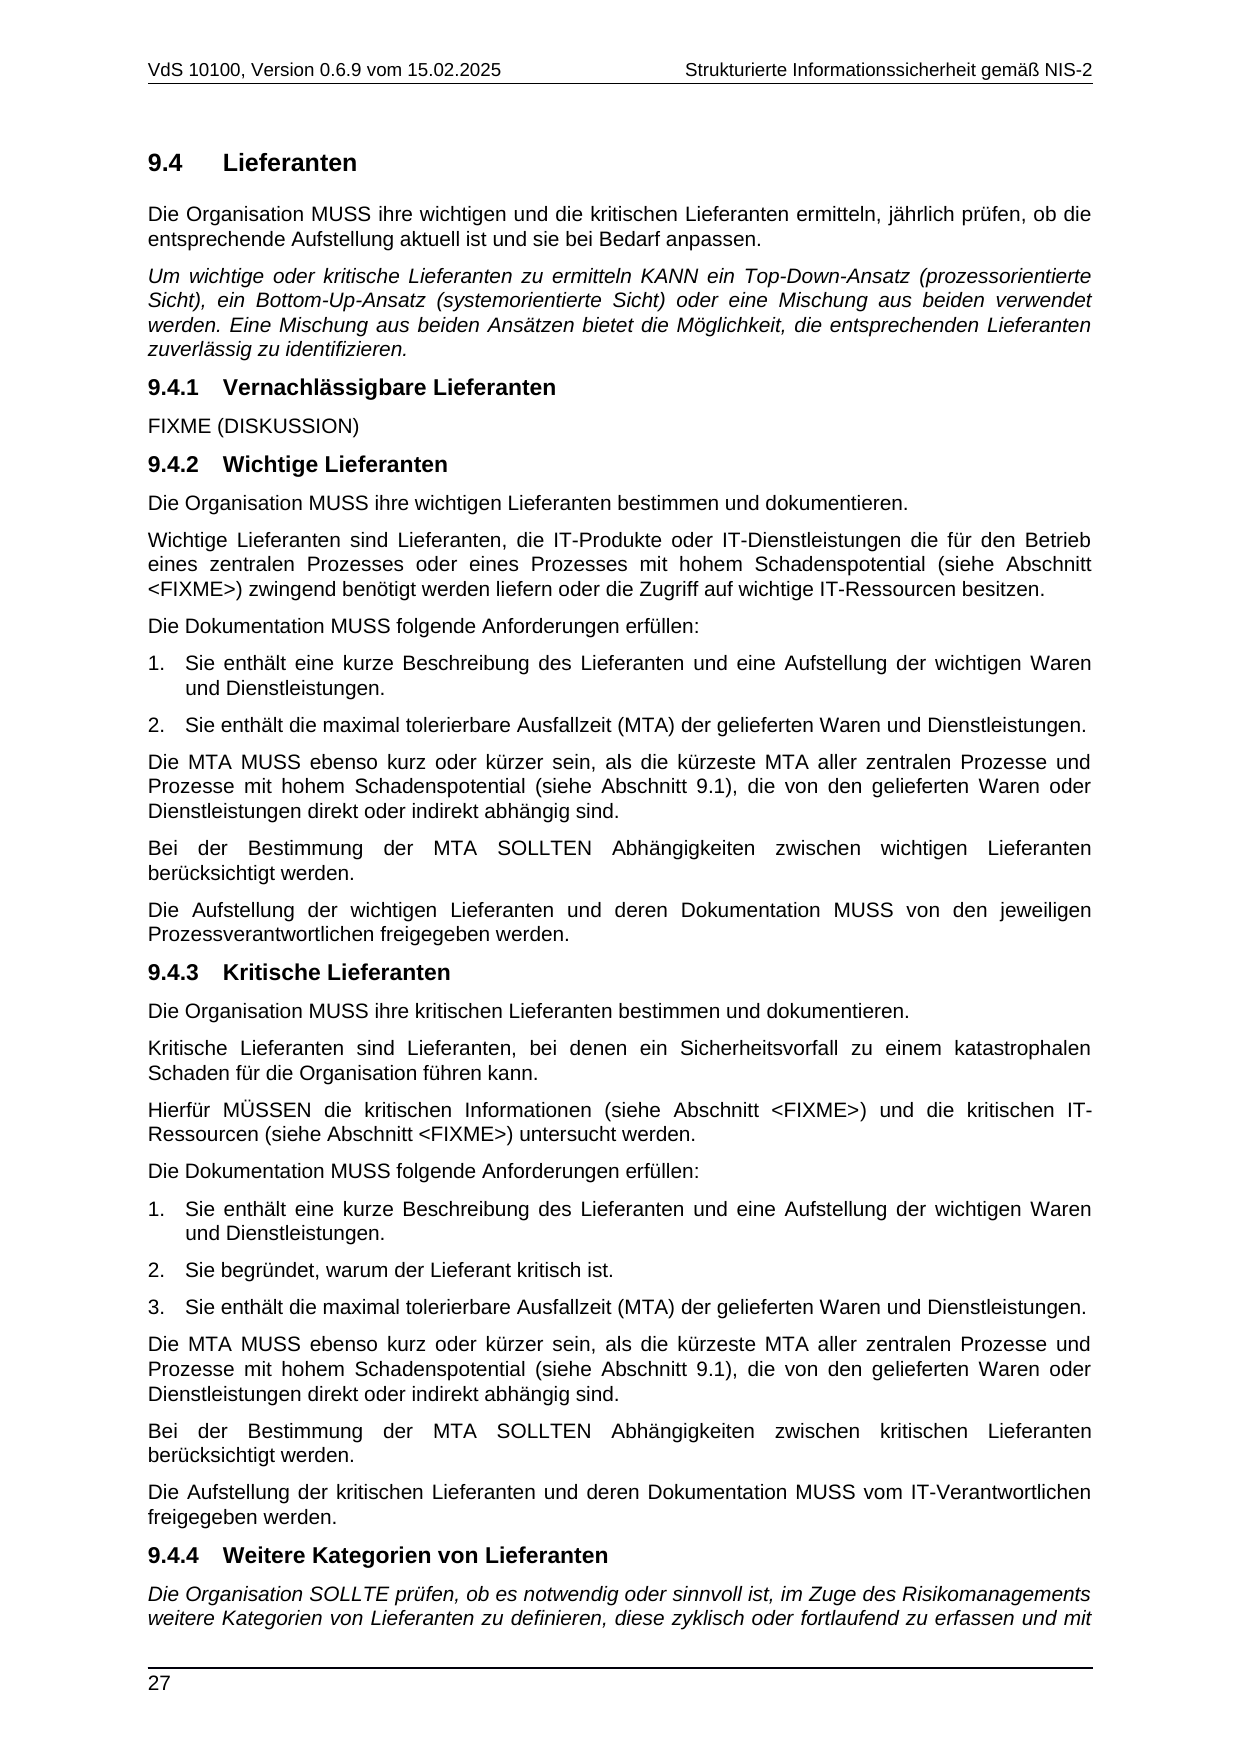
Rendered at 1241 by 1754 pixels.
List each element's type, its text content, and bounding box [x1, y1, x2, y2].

text Die Aufstellung der wichtigen Lieferanten und deren Dokumentation MUSS von den jeweiligen Prozessverantwortlichen freigegeben werden. [148, 898, 1093, 946]
text Hierfür MÜSSEN die kritischen Informationen (siehe Abschnitt <FIXME>) und die kritischen IT-Ressourcen (siehe Abschnitt <FIXME>) untersucht werden. [148, 1098, 1093, 1146]
subtitle Wichtige Lieferanten [148, 451, 1093, 477]
text Die MTA MUSS ebenso kurz oder kürzer sein, als die kürzeste MTA aller zentralen Prozesse und Prozesse mit hohem Schadenspotential (siehe Abschnitt 9.1), die von den gelieferten Waren oder Dienstleistungen direkt oder indirekt abhängig sind. [148, 750, 1093, 823]
text Bei der Bestimmung der MTA SOLLTEN Abhängigkeiten zwischen kritischen Lieferanten berücksichtigt werden. [148, 1418, 1093, 1467]
text Die Organisation MUSS ihre wichtigen Lieferanten bestimmen und dokumentieren. [148, 491, 1093, 514]
subtitle Lieferanten [148, 148, 1093, 177]
subtitle Kritische Lieferanten [148, 959, 1093, 986]
text Wichtige Lieferanten sind Lieferanten, die IT-Produkte oder IT-Dienstleistungen die für den Betrieb eines zentralen Prozesses oder eines Prozesses mit hohem Schadenspotential (siehe Abschnitt <FIXME>) zwingend benötigt werden liefern oder die Zugriff auf wichtige IT-Ressourcen besitzen. [148, 528, 1093, 601]
text Die Organisation MUSS ihre kritischen Lieferanten bestimmen und dokumentieren. [148, 999, 1093, 1023]
list Sie enthält die maximal tolerierbare Ausfallzeit (MTA) der gelieferten Waren und Dienstleistungen. [148, 713, 1093, 737]
text Die Aufstellung der kritischen Lieferanten und deren Dokumentation MUSS vom IT-Verantwortlichen freigegeben werden. [148, 1480, 1093, 1529]
text Die Organisation MUSS ihre wichtigen und die kritischen Lieferanten ermitteln, jährlich prüfen, ob die entsprechende Aufstellung aktuell ist und sie bei Bedarf anpassen. [148, 202, 1093, 250]
text Um wichtige oder kritische Lieferanten zu ermitteln KANN ein Top-Down-Ansatz (prozessorientierte Sicht), ein Bottom-Up-Ansatz (systemorientierte Sicht) oder eine Mischung aus beiden verwendet werden. Eine Mischung aus beiden Ansätzen bietet die Möglichkeit, die entsprechenden Lieferanten zuverlässig zu identifizieren. [148, 263, 1093, 361]
text Die Dokumentation MUSS folgende Anforderungen erfüllen: [148, 614, 1093, 638]
list Sie begründet, warum der Lieferant kritisch ist. [148, 1258, 1093, 1282]
text Bei der Bestimmung der MTA SOLLTEN Abhängigkeiten zwischen wichtigen Lieferanten berücksichtigt werden. [148, 836, 1093, 884]
text Kritische Lieferanten sind Lieferanten, bei denen ein Sicherheitsvorfall zu einem katastrophalen Schaden für die Organisation führen kann. [148, 1036, 1093, 1084]
text FIXME (DISKUSSION) [148, 414, 1093, 438]
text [148, 1581, 1093, 1630]
list Sie enthält eine kurze Beschreibung des Lieferanten und eine Aufstellung der wichtigen Waren und Dienstleistungen. [148, 651, 1093, 699]
text Die Dokumentation MUSS folgende Anforderungen erfüllen: [148, 1159, 1093, 1183]
list Sie enthält die maximal tolerierbare Ausfallzeit (MTA) der gelieferten Waren und Dienstleistungen. [148, 1295, 1093, 1319]
text Die MTA MUSS ebenso kurz oder kürzer sein, als die kürzeste MTA aller zentralen Prozesse und Prozesse mit hohem Schadenspotential (siehe Abschnitt 9.1), die von den gelieferten Waren oder Dienstleistungen direkt oder indirekt abhängig sind. [148, 1332, 1093, 1405]
list Sie enthält eine kurze Beschreibung des Lieferanten und eine Aufstellung der wichtigen Waren und Dienstleistungen. [148, 1196, 1093, 1245]
subtitle Vernachlässigbare Lieferanten [148, 374, 1093, 401]
subtitle Weitere Kategorien von Lieferanten [148, 1542, 1093, 1568]
